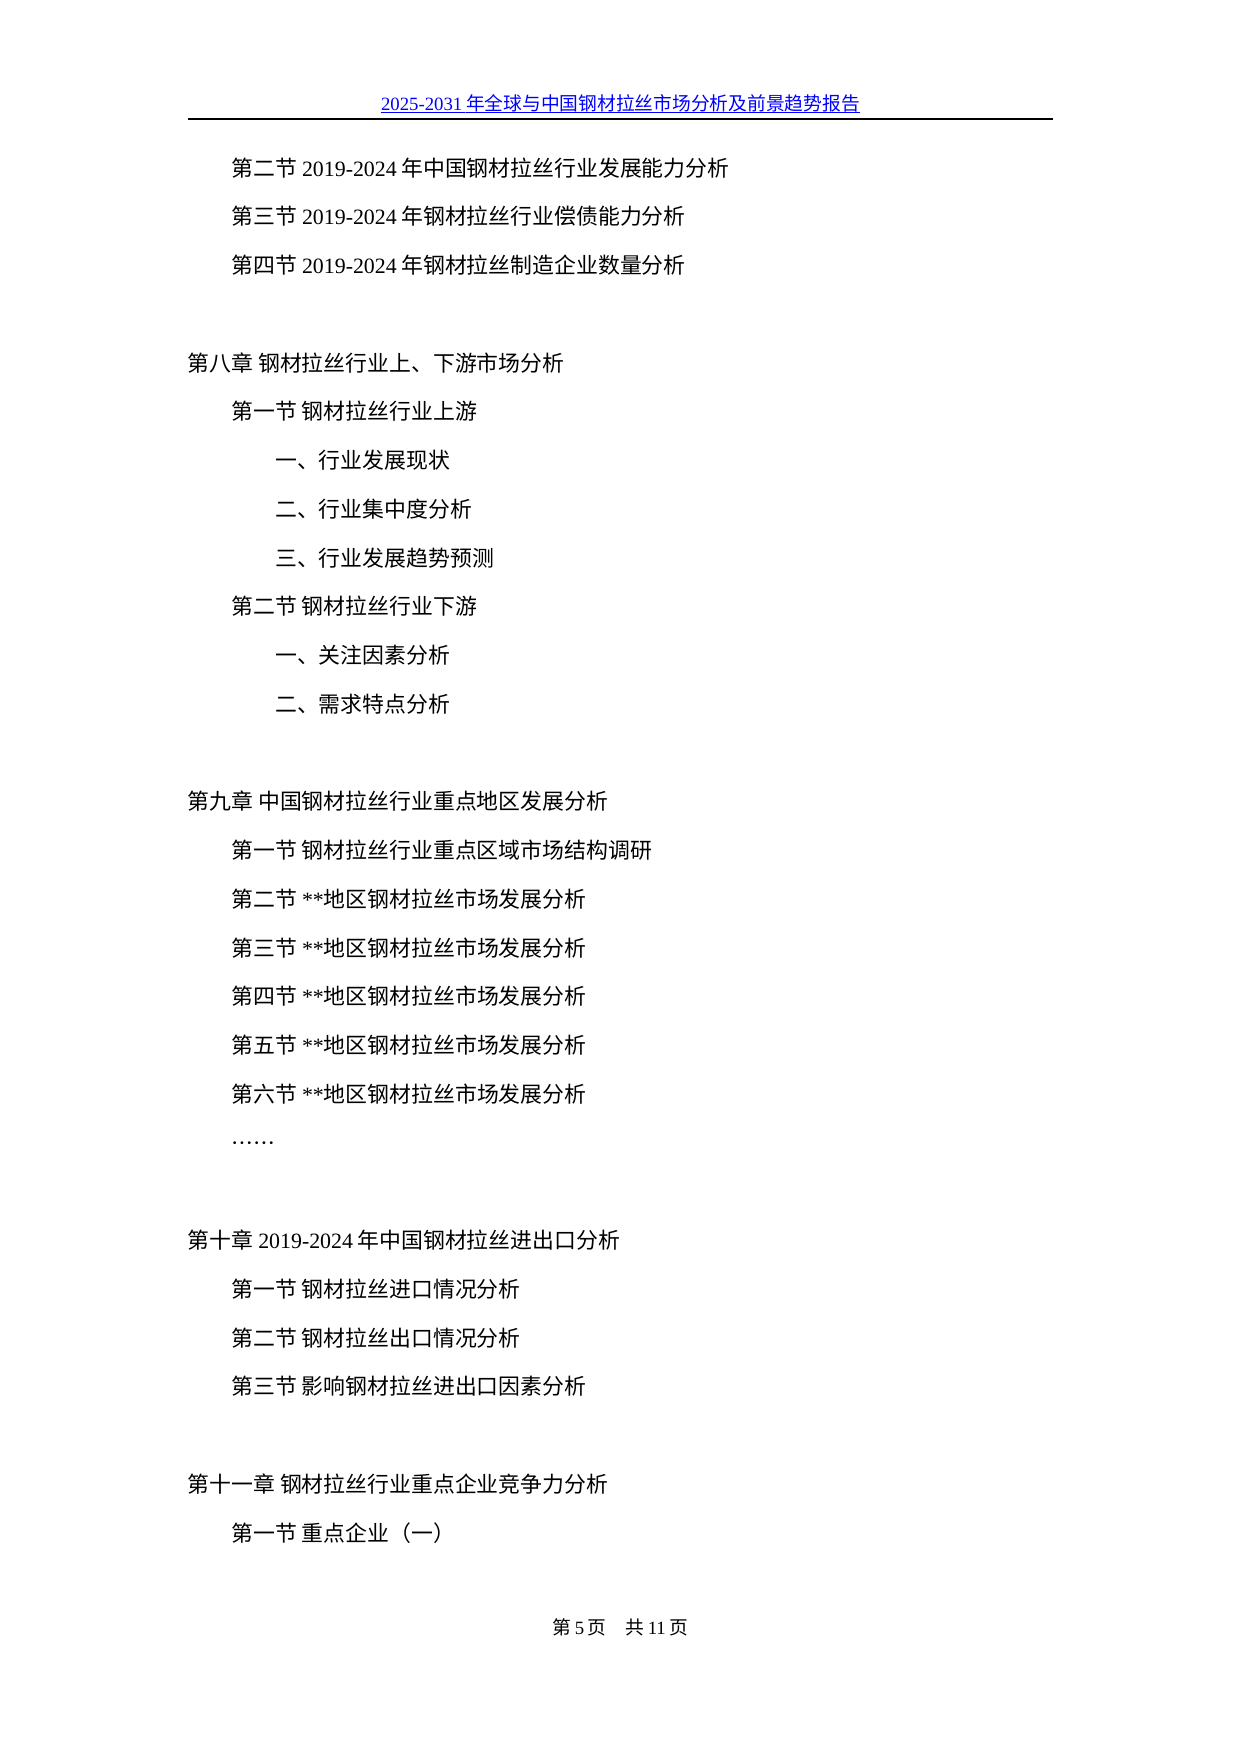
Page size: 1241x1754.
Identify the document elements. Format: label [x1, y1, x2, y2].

text [187, 150, 1053, 1548]
